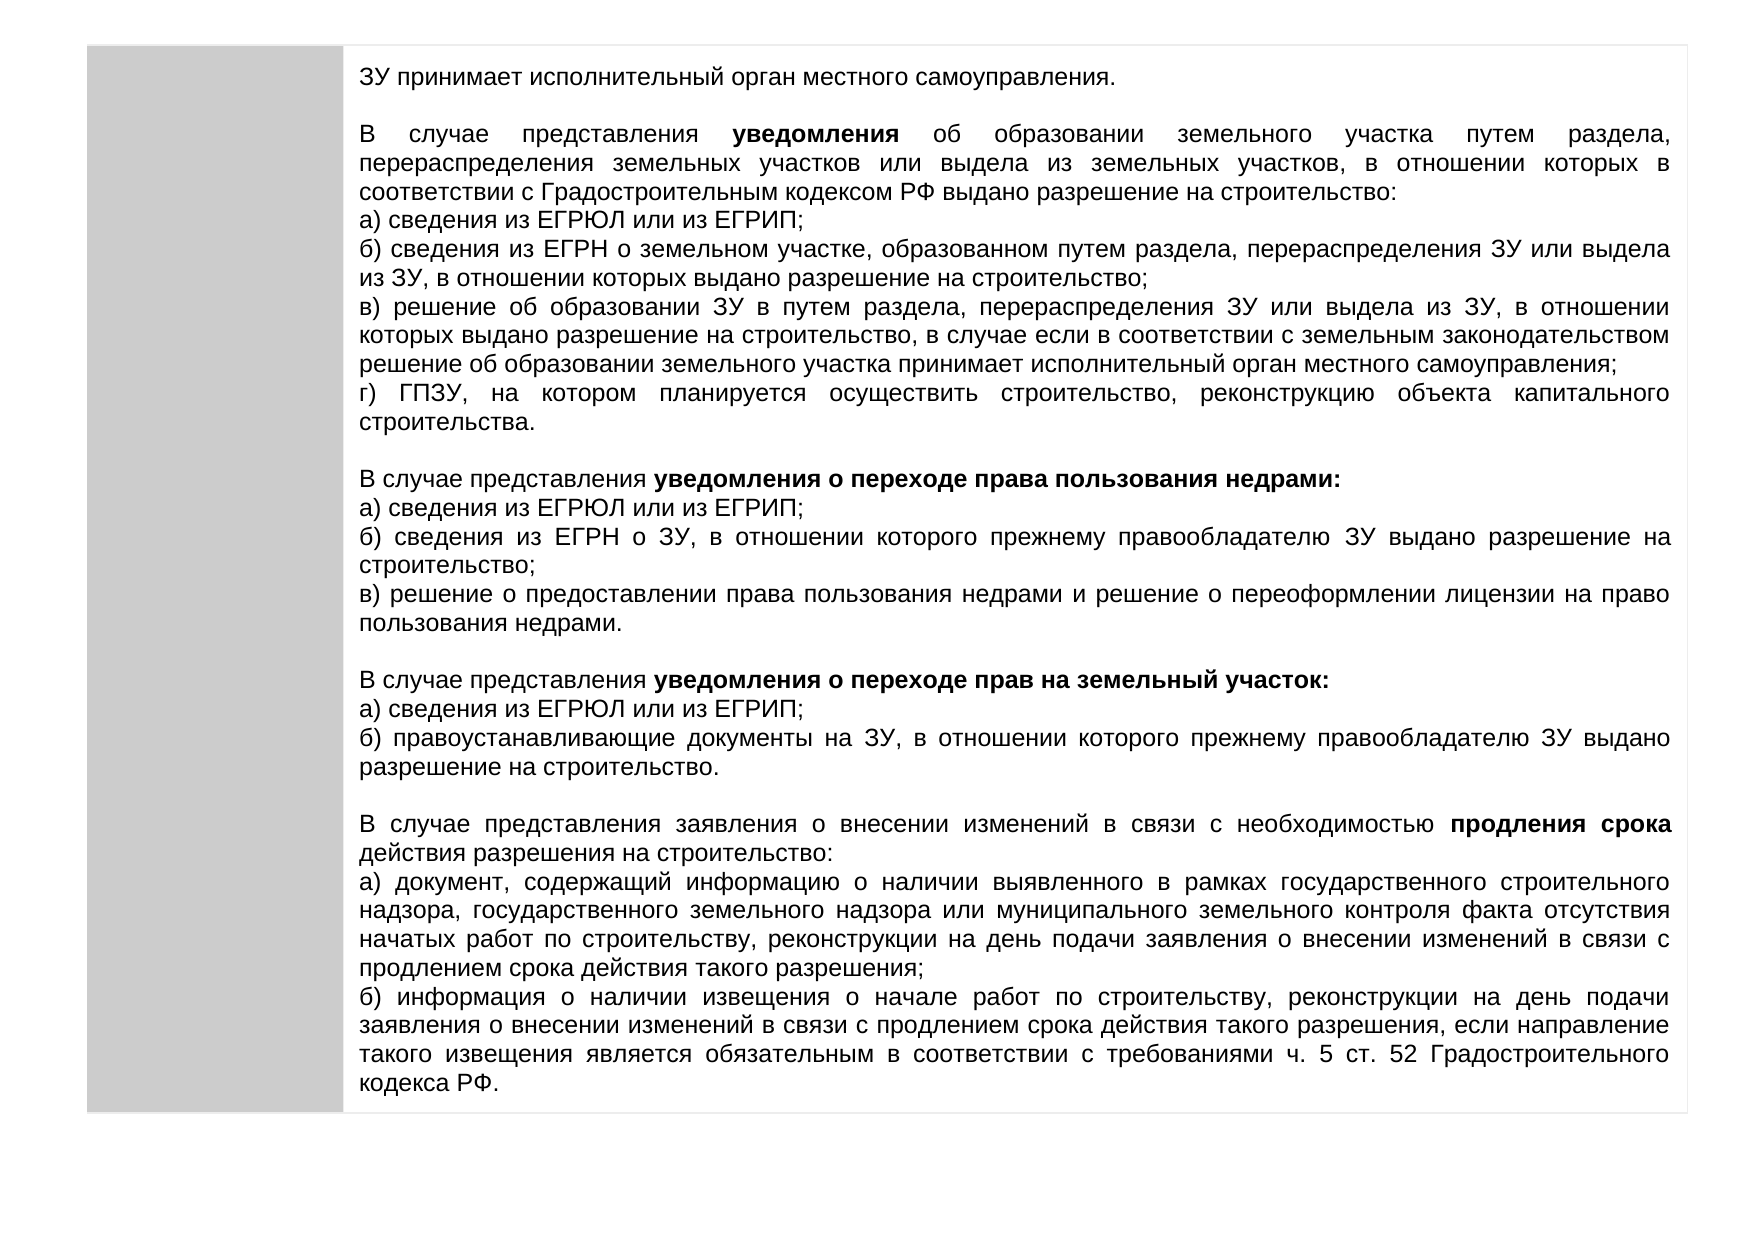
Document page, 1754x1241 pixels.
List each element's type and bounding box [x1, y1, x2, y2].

table_cell [344, 46, 1687, 1112]
table_cell [87, 46, 343, 1112]
